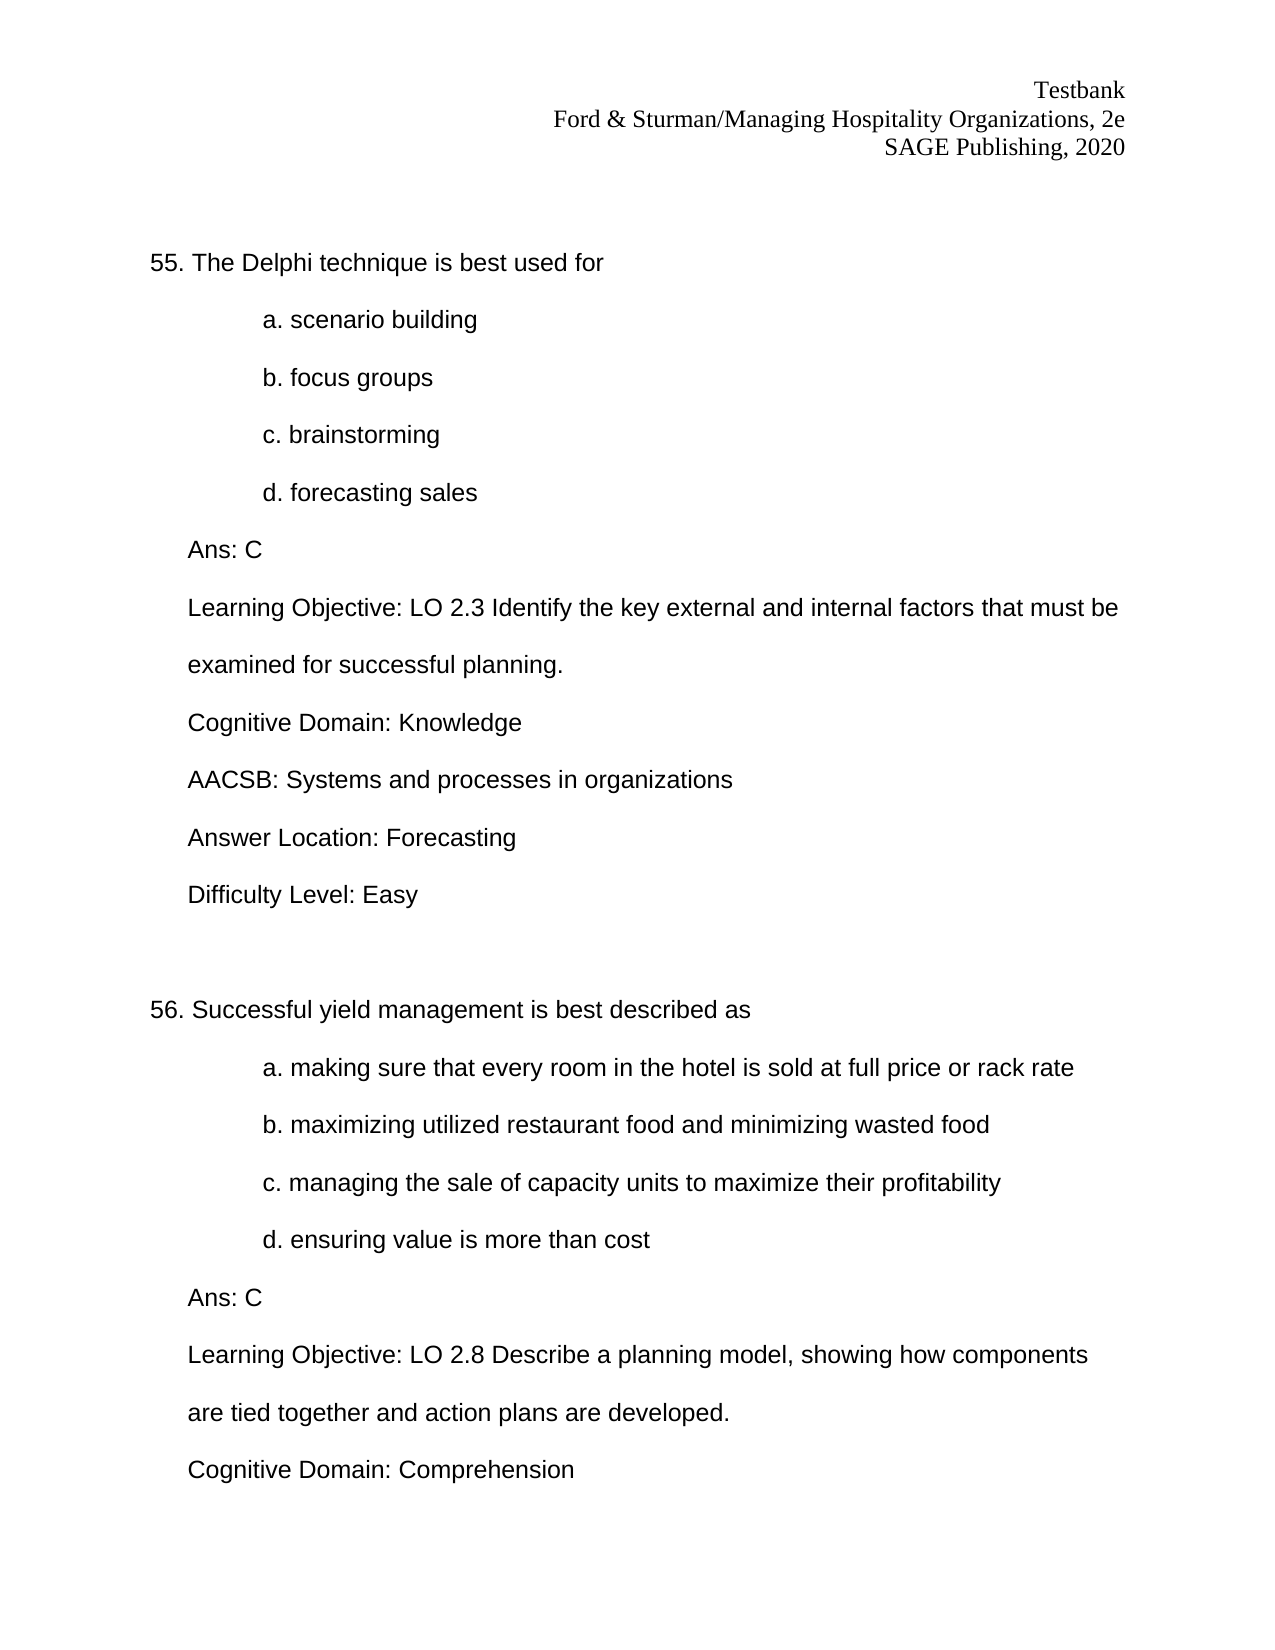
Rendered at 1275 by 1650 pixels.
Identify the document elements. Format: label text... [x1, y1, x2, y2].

list d. ensuring value is more than cost [262, 1225, 1125, 1254]
text Ans: C [187, 1282, 1125, 1311]
list a. scenario building [262, 305, 1125, 334]
text 55. The Delphi technique is best used for [150, 247, 1125, 276]
text Difficulty Level: Easy [187, 880, 1125, 909]
text Ans: C [187, 535, 1125, 564]
list c. brainstorming [262, 420, 1125, 449]
list b. focus groups [262, 362, 1125, 391]
text Cognitive Domain: Comprehension [187, 1455, 1125, 1484]
text AACSB: Systems and processes in organizations [187, 765, 1125, 794]
text Learning Objective: LO 2.3 Identify the key external and internal factors that must be examined for successful planning. [187, 592, 1125, 679]
text 56. Successful yield management is best described as [150, 995, 1125, 1024]
text Cognitive Domain: Knowledge [187, 707, 1125, 736]
list a. making sure that every room in the hotel is sold at full price or rack rate [262, 1052, 1125, 1081]
list c. managing the sale of capacity units to maximize their profitability [262, 1167, 1125, 1196]
list b. maximizing utilized restaurant food and minimizing wasted food [262, 1110, 1125, 1139]
list d. forecasting sales [262, 477, 1125, 506]
text Learning Objective: LO 2.8 Describe a planning model, showing how components are tied together and action plans are developed. [187, 1340, 1125, 1426]
text Answer Location: Forecasting [187, 822, 1125, 851]
